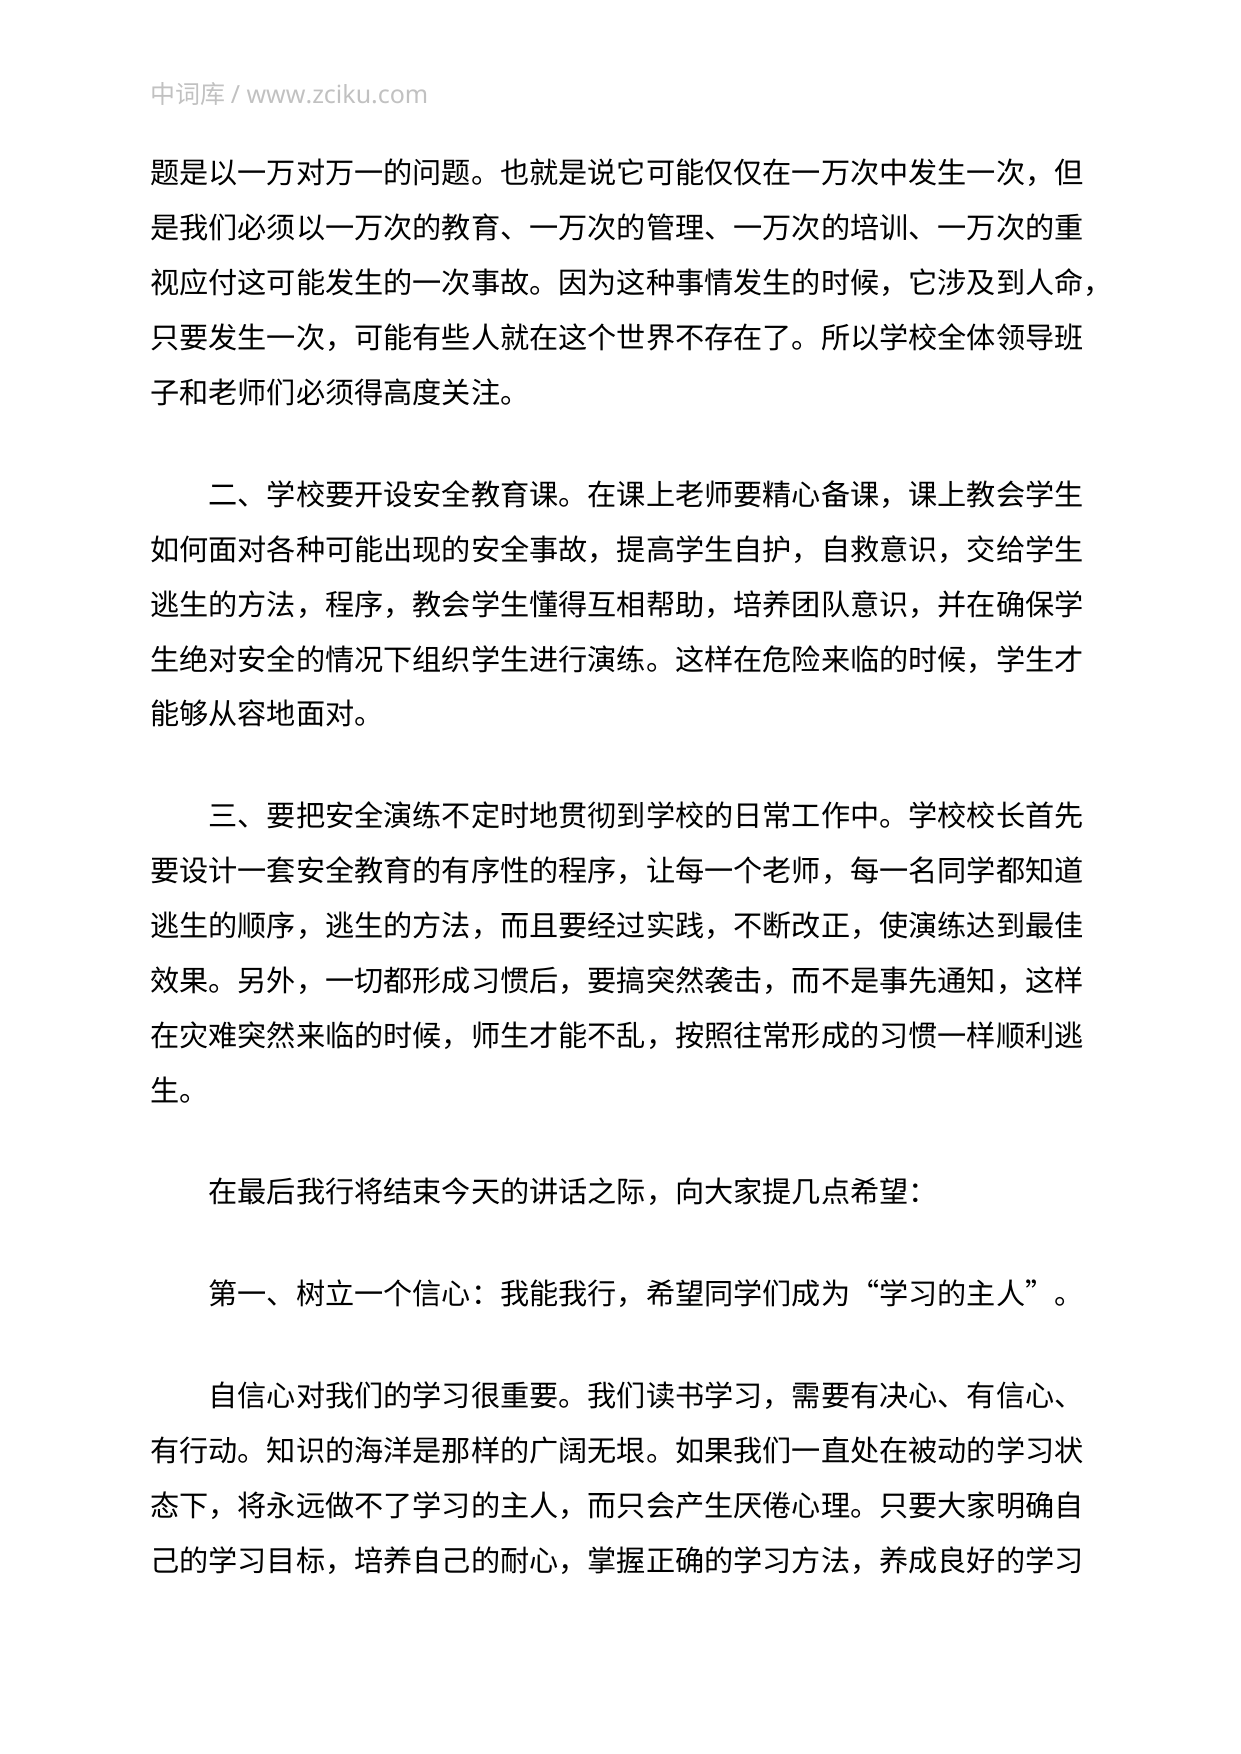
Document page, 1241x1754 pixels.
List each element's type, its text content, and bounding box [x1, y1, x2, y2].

text 三、要把安全演练不定时地贯彻到学校的日常工作中。学校校长首先要设计一套安全教育的有序性的程序，让每一个老师，每一名同学都知道逃生的顺序，逃生的方法，而且要经过实践，不断改正，使演练达到最佳效果。另外，一切都形成习惯后，要搞突然袭击，而不是事先通知，这样在灾难突然来临的时候，师生才能不乱，按照往常形成的习惯一样顺利逃生。 [150, 793, 1090, 1109]
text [150, 1372, 1090, 1579]
text 二、学校要开设安全教育课。在课上老师要精心备课，课上教会学生如何面对各种可能出现的安全事故，提高学生自护，自救意识，交给学生逃生的方法，程序，教会学生懂得互相帮助，培养团队意识，并在确保学生绝对安全的情况下组织学生进行演练。这样在危险来临的时候，学生才能够从容地面对。 [150, 471, 1090, 733]
text 第一、树立一个信心：我能我行，希望同学们成为“学习的主人”。 [150, 1271, 1090, 1313]
text 在最后我行将结束今天的讲话之际，向大家提几点希望： [150, 1169, 1090, 1211]
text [150, 150, 1090, 412]
